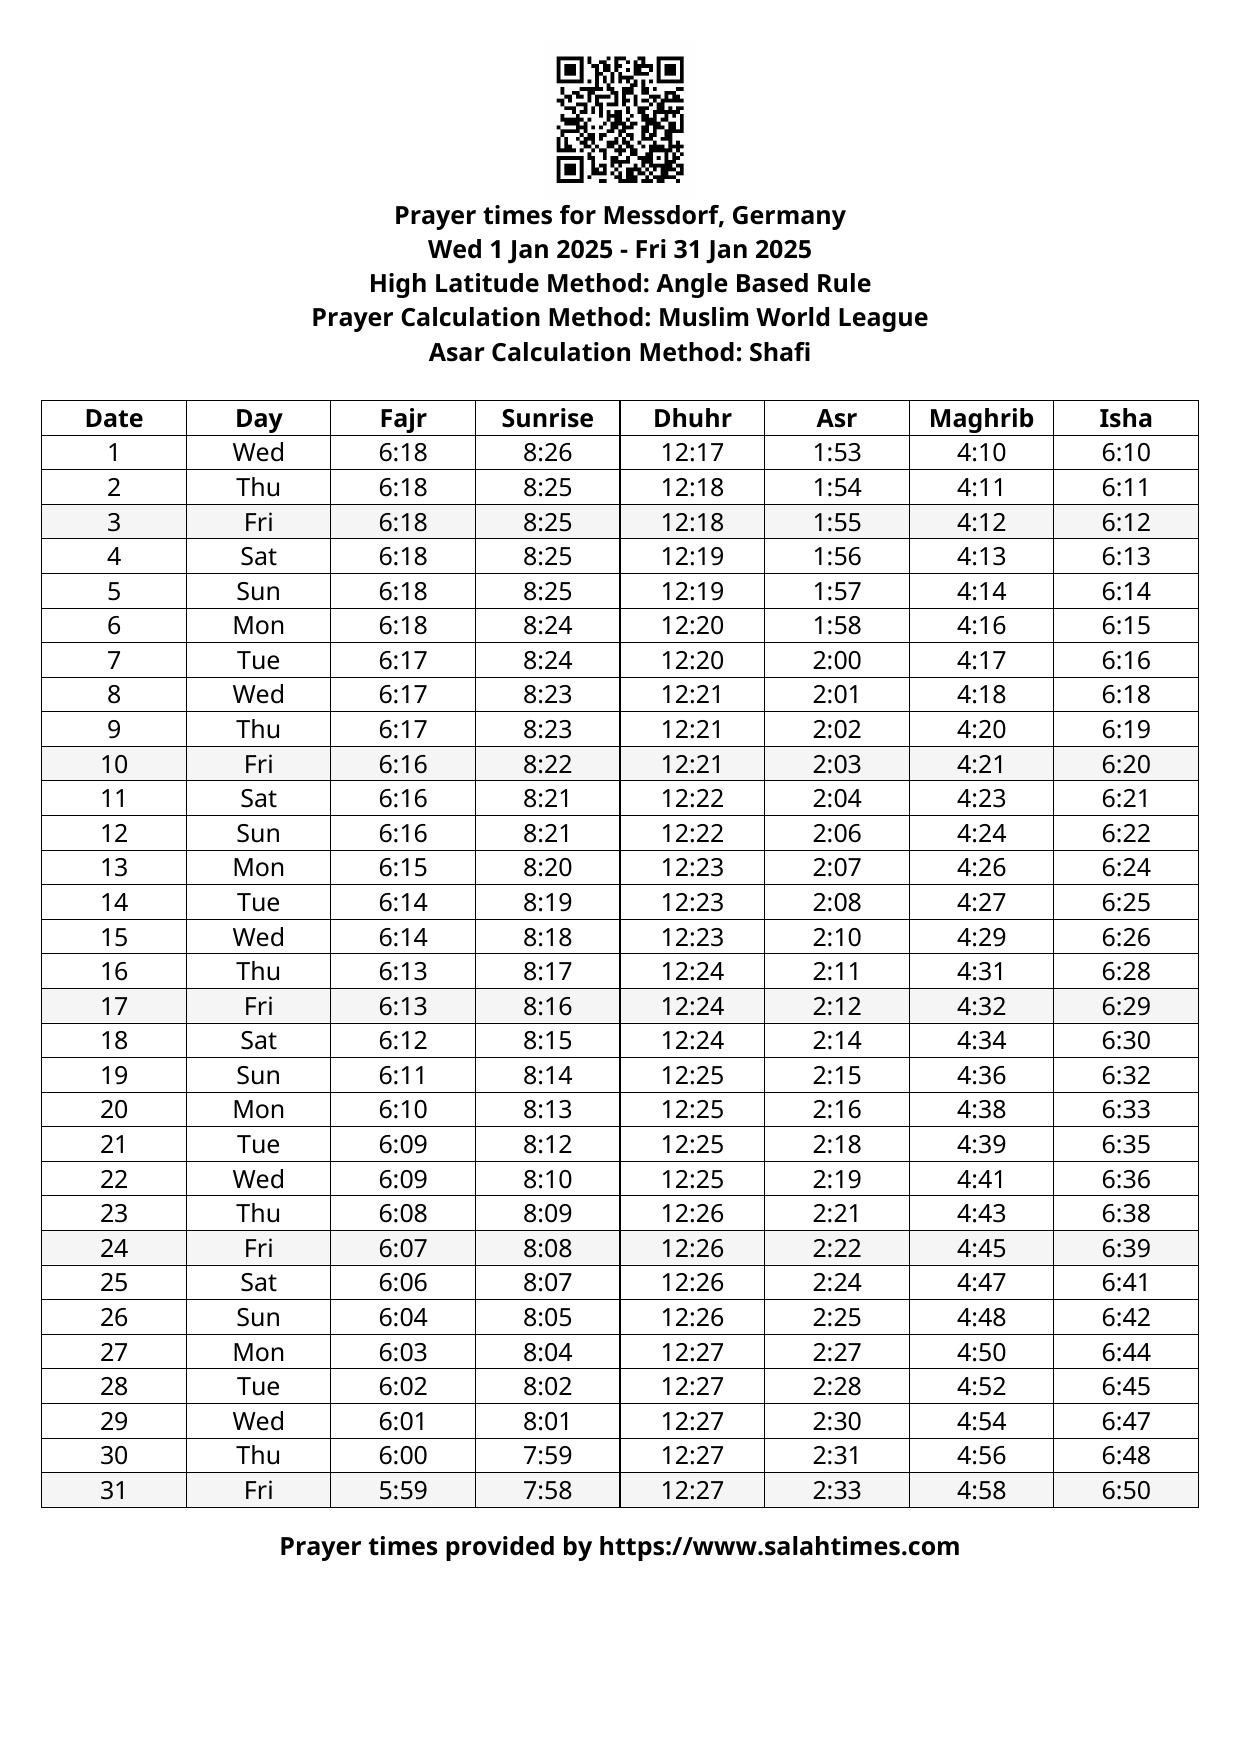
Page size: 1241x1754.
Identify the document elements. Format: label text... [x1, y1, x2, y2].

table_cell 4:41 [910, 1162, 1053, 1195]
table_cell 29 [42, 1404, 186, 1437]
table_cell Wed [187, 1162, 330, 1195]
text Prayer times provided by https://www.salahtimes.com [42, 1528, 1198, 1563]
table_cell 2:27 [765, 1335, 909, 1368]
table_cell 14 [42, 885, 186, 919]
table_cell 2:30 [765, 1404, 909, 1437]
table_cell 1:55 [765, 505, 909, 538]
text Wed 1 Jan 2025 - Fri 31 Jan 2025 [42, 232, 1198, 266]
table_cell 8:24 [476, 643, 619, 677]
table_header Maghrib [910, 401, 1053, 434]
table_cell 4:24 [910, 816, 1053, 849]
table_cell 6:00 [331, 1439, 475, 1472]
text Prayer times for Messdorf, Germany [42, 198, 1198, 232]
table_cell Fri [187, 505, 330, 538]
table_cell 6:17 [331, 712, 475, 746]
table_cell 12:27 [621, 1473, 764, 1507]
table_cell 6:18 [331, 574, 475, 607]
table_cell 26 [42, 1300, 186, 1334]
table_cell 6:06 [331, 1266, 475, 1299]
table_cell 6:32 [1054, 1058, 1198, 1092]
table_cell 4:39 [910, 1127, 1053, 1161]
table_cell 6:50 [1054, 1473, 1198, 1507]
table_cell Tue [187, 1369, 330, 1403]
table_cell 2:04 [765, 781, 909, 815]
table_cell 9 [42, 712, 186, 746]
table_cell Mon [187, 609, 330, 642]
table_cell 12:26 [621, 1300, 764, 1334]
table_cell 27 [42, 1335, 186, 1368]
table_cell 6:22 [1054, 816, 1198, 849]
table_cell 6:14 [331, 920, 475, 953]
text High Latitude Method: Angle Based Rule [42, 266, 1198, 300]
table_cell 12:25 [621, 1127, 764, 1161]
table_cell 4:38 [910, 1093, 1053, 1126]
table_cell 4:47 [910, 1266, 1053, 1299]
table_cell 6:29 [1054, 989, 1198, 1022]
table_cell 8:21 [476, 781, 619, 815]
table_cell Wed [187, 1404, 330, 1437]
table_cell 6:10 [1054, 436, 1198, 469]
table_cell 4:32 [910, 989, 1053, 1022]
table_cell 6:48 [1054, 1439, 1198, 1472]
table_cell 12:23 [621, 920, 764, 953]
table_cell 4:45 [910, 1231, 1053, 1264]
table_cell 6:16 [331, 816, 475, 849]
table_cell 6:11 [1054, 470, 1198, 504]
table_cell 13 [42, 851, 186, 884]
table_cell 12:25 [621, 1058, 764, 1092]
table_cell Thu [187, 470, 330, 504]
table_cell 8:04 [476, 1335, 619, 1368]
table_cell 6:16 [331, 747, 475, 780]
table_cell 6:18 [1054, 678, 1198, 711]
table_cell 15 [42, 920, 186, 953]
table_header Date [42, 401, 186, 434]
table_cell 4:27 [910, 885, 1053, 919]
table_cell Sat [187, 1266, 330, 1299]
table_cell 12:24 [621, 1024, 764, 1057]
table_cell 12:27 [621, 1404, 764, 1437]
table_cell 8:13 [476, 1093, 619, 1126]
table_cell 4:23 [910, 781, 1053, 815]
table_cell 6:13 [331, 989, 475, 1022]
table_cell Sat [187, 1024, 330, 1057]
table_cell 30 [42, 1439, 186, 1472]
text Asar Calculation Method: Shafi [42, 334, 1198, 368]
table_cell 6:28 [1054, 954, 1198, 988]
table_cell 4:54 [910, 1404, 1053, 1437]
table_cell 8:01 [476, 1404, 619, 1437]
table_cell 12:18 [621, 470, 764, 504]
table_cell Thu [187, 712, 330, 746]
table_cell Sun [187, 574, 330, 607]
table_cell 6:18 [331, 436, 475, 469]
table_cell 4:18 [910, 678, 1053, 711]
table_cell Fri [187, 989, 330, 1022]
table_cell 6:01 [331, 1404, 475, 1437]
table_cell 12:27 [621, 1335, 764, 1368]
table_cell 20 [42, 1093, 186, 1126]
table_cell 10 [42, 747, 186, 780]
table_cell 6:17 [331, 643, 475, 677]
table_cell 6:02 [331, 1369, 475, 1403]
table_cell 2:12 [765, 989, 909, 1022]
table_cell 8:05 [476, 1300, 619, 1334]
table_cell 8:19 [476, 885, 619, 919]
table_cell 12:25 [621, 1162, 764, 1195]
table_cell 2:00 [765, 643, 909, 677]
table_cell 6:14 [1054, 574, 1198, 607]
table_cell 12:24 [621, 954, 764, 988]
table_cell 8:25 [476, 539, 619, 573]
table_cell Wed [187, 920, 330, 953]
table_header Dhuhr [621, 401, 764, 434]
table_cell 6:10 [331, 1093, 475, 1126]
table_cell Fri [187, 1473, 330, 1507]
table_cell 4:20 [910, 712, 1053, 746]
table_cell 6:09 [331, 1162, 475, 1195]
table_cell 12:20 [621, 643, 764, 677]
table_cell Wed [187, 678, 330, 711]
table_cell 12:18 [621, 505, 764, 538]
table_cell 4:31 [910, 954, 1053, 988]
table_cell 4:58 [910, 1473, 1053, 1507]
table_cell Tue [187, 885, 330, 919]
table_cell 4:14 [910, 574, 1053, 607]
table_cell 24 [42, 1231, 186, 1264]
table_cell 4:16 [910, 609, 1053, 642]
table_cell 6:11 [331, 1058, 475, 1092]
table_cell 12:24 [621, 989, 764, 1022]
table_cell 12:23 [621, 885, 764, 919]
table_cell 6:18 [331, 470, 475, 504]
picture [542, 41, 699, 198]
table_cell 1:58 [765, 609, 909, 642]
table_cell 6:18 [331, 539, 475, 573]
table_cell 6:33 [1054, 1093, 1198, 1126]
table_cell 2:02 [765, 712, 909, 746]
table_cell 8 [42, 678, 186, 711]
table_cell 2:21 [765, 1196, 909, 1230]
table_header Day [187, 401, 330, 434]
table_cell 6:38 [1054, 1196, 1198, 1230]
table_cell 21 [42, 1127, 186, 1161]
table_cell 12:21 [621, 678, 764, 711]
table_cell 6:45 [1054, 1369, 1198, 1403]
table_cell 6:42 [1054, 1300, 1198, 1334]
table_cell 12:19 [621, 539, 764, 573]
table_cell 6:07 [331, 1231, 475, 1264]
table_cell 8:25 [476, 574, 619, 607]
table_cell 6:21 [1054, 781, 1198, 815]
table_cell 7 [42, 643, 186, 677]
table_cell 4:50 [910, 1335, 1053, 1368]
table_cell 2:25 [765, 1300, 909, 1334]
table_cell 2:19 [765, 1162, 909, 1195]
table_header Isha [1054, 401, 1198, 434]
table_cell 6:20 [1054, 747, 1198, 780]
table_header Asr [765, 401, 909, 434]
table_cell 8:26 [476, 436, 619, 469]
table_cell 5:59 [331, 1473, 475, 1507]
table_cell 8:25 [476, 470, 619, 504]
table_cell 2:24 [765, 1266, 909, 1299]
table_cell 4:17 [910, 643, 1053, 677]
table_cell 12:20 [621, 609, 764, 642]
table_cell 22 [42, 1162, 186, 1195]
table_cell 4:13 [910, 539, 1053, 573]
table_cell Sat [187, 539, 330, 573]
table_cell 8:20 [476, 851, 619, 884]
table_cell 11 [42, 781, 186, 815]
table_cell 1:56 [765, 539, 909, 573]
table_cell 2 [42, 470, 186, 504]
table_cell 4:26 [910, 851, 1053, 884]
text Prayer Calculation Method: Muslim World League [42, 300, 1198, 334]
table_cell 19 [42, 1058, 186, 1092]
table_cell Mon [187, 851, 330, 884]
table_cell 6:26 [1054, 920, 1198, 953]
table_cell Tue [187, 643, 330, 677]
table_cell Thu [187, 1439, 330, 1472]
table_cell 12:22 [621, 781, 764, 815]
table_cell 6:15 [331, 851, 475, 884]
table_cell 3 [42, 505, 186, 538]
table_cell 6:04 [331, 1300, 475, 1334]
table_cell 8:09 [476, 1196, 619, 1230]
table_cell 6:17 [331, 678, 475, 711]
table_cell Sun [187, 816, 330, 849]
table_cell 12:17 [621, 436, 764, 469]
table_cell 2:28 [765, 1369, 909, 1403]
table_cell 12:22 [621, 816, 764, 849]
table_cell 28 [42, 1369, 186, 1403]
table_cell 4:11 [910, 470, 1053, 504]
table_cell 8:14 [476, 1058, 619, 1092]
table_cell 6:13 [331, 954, 475, 988]
table_cell 6:09 [331, 1127, 475, 1161]
table_cell 6 [42, 609, 186, 642]
table_cell 6:19 [1054, 712, 1198, 746]
table_cell 12:26 [621, 1196, 764, 1230]
table_cell 2:14 [765, 1024, 909, 1057]
table_cell 8:10 [476, 1162, 619, 1195]
table_cell 2:03 [765, 747, 909, 780]
table_cell 8:23 [476, 678, 619, 711]
table_cell 4:29 [910, 920, 1053, 953]
table_cell 25 [42, 1266, 186, 1299]
table_header Fajr [331, 401, 475, 434]
table_cell 8:21 [476, 816, 619, 849]
table_cell 4:10 [910, 436, 1053, 469]
table_cell 8:02 [476, 1369, 619, 1403]
table_cell 6:35 [1054, 1127, 1198, 1161]
table_cell 6:13 [1054, 539, 1198, 573]
table_cell 2:22 [765, 1231, 909, 1264]
table_cell 5 [42, 574, 186, 607]
table_cell 6:44 [1054, 1335, 1198, 1368]
table_cell 6:03 [331, 1335, 475, 1368]
table_cell Sat [187, 781, 330, 815]
table_cell Sun [187, 1300, 330, 1334]
table_cell 12:27 [621, 1369, 764, 1403]
table_cell 2:07 [765, 851, 909, 884]
table_cell 1:54 [765, 470, 909, 504]
table_cell 1:57 [765, 574, 909, 607]
table_cell 8:24 [476, 609, 619, 642]
table_cell 18 [42, 1024, 186, 1057]
table_cell 12:19 [621, 574, 764, 607]
table_cell 4:43 [910, 1196, 1053, 1230]
table_cell 2:11 [765, 954, 909, 988]
table_cell Mon [187, 1093, 330, 1126]
table_cell Mon [187, 1335, 330, 1368]
table_cell 6:41 [1054, 1266, 1198, 1299]
table_cell 6:08 [331, 1196, 475, 1230]
table_cell 6:25 [1054, 885, 1198, 919]
table_cell 12:26 [621, 1231, 764, 1264]
table_cell 1:53 [765, 436, 909, 469]
table_cell Fri [187, 747, 330, 780]
table_cell 8:17 [476, 954, 619, 988]
table_cell 8:18 [476, 920, 619, 953]
table_cell 8:22 [476, 747, 619, 780]
table_cell 2:16 [765, 1093, 909, 1126]
table_cell 12:25 [621, 1093, 764, 1126]
table_cell 6:18 [331, 609, 475, 642]
table_cell 4 [42, 539, 186, 573]
table_cell Wed [187, 436, 330, 469]
table_cell 8:08 [476, 1231, 619, 1264]
table_cell 6:30 [1054, 1024, 1198, 1057]
table_cell 6:39 [1054, 1231, 1198, 1264]
table_cell 2:10 [765, 920, 909, 953]
table_cell 6:47 [1054, 1404, 1198, 1437]
table_cell 12 [42, 816, 186, 849]
table_cell 8:07 [476, 1266, 619, 1299]
table_cell 4:34 [910, 1024, 1053, 1057]
table_cell 6:18 [331, 505, 475, 538]
table_cell 4:52 [910, 1369, 1053, 1403]
table_cell 8:12 [476, 1127, 619, 1161]
table_cell 2:01 [765, 678, 909, 711]
table_cell 1 [42, 436, 186, 469]
table_cell Thu [187, 954, 330, 988]
table_cell 2:31 [765, 1439, 909, 1472]
table_cell 8:25 [476, 505, 619, 538]
table_header Sunrise [476, 401, 619, 434]
table_cell 12:27 [621, 1439, 764, 1472]
table_cell 6:15 [1054, 609, 1198, 642]
table_cell 2:18 [765, 1127, 909, 1161]
table_cell 6:12 [1054, 505, 1198, 538]
table_cell 2:33 [765, 1473, 909, 1507]
table_cell 8:23 [476, 712, 619, 746]
table_cell 2:06 [765, 816, 909, 849]
table_cell 6:16 [1054, 643, 1198, 677]
table_cell 6:24 [1054, 851, 1198, 884]
table_cell 2:08 [765, 885, 909, 919]
table_cell 2:15 [765, 1058, 909, 1092]
table_cell 6:36 [1054, 1162, 1198, 1195]
table_cell 16 [42, 954, 186, 988]
table_cell Fri [187, 1231, 330, 1264]
table_cell 12:23 [621, 851, 764, 884]
table_cell 7:58 [476, 1473, 619, 1507]
table_cell 8:15 [476, 1024, 619, 1057]
table_cell 4:36 [910, 1058, 1053, 1092]
table_cell Thu [187, 1196, 330, 1230]
table_cell 12:21 [621, 747, 764, 780]
table_cell 4:21 [910, 747, 1053, 780]
table_cell 6:12 [331, 1024, 475, 1057]
table_cell 23 [42, 1196, 186, 1230]
table_cell 4:56 [910, 1439, 1053, 1472]
table_cell 17 [42, 989, 186, 1022]
table_cell Tue [187, 1127, 330, 1161]
table_cell 4:12 [910, 505, 1053, 538]
table_cell 8:16 [476, 989, 619, 1022]
table_cell Sun [187, 1058, 330, 1092]
table_cell 4:48 [910, 1300, 1053, 1334]
table_cell 12:26 [621, 1266, 764, 1299]
table_cell 6:14 [331, 885, 475, 919]
table_cell 31 [42, 1473, 186, 1507]
table_cell 6:16 [331, 781, 475, 815]
table_cell 12:21 [621, 712, 764, 746]
table_cell 7:59 [476, 1439, 619, 1472]
